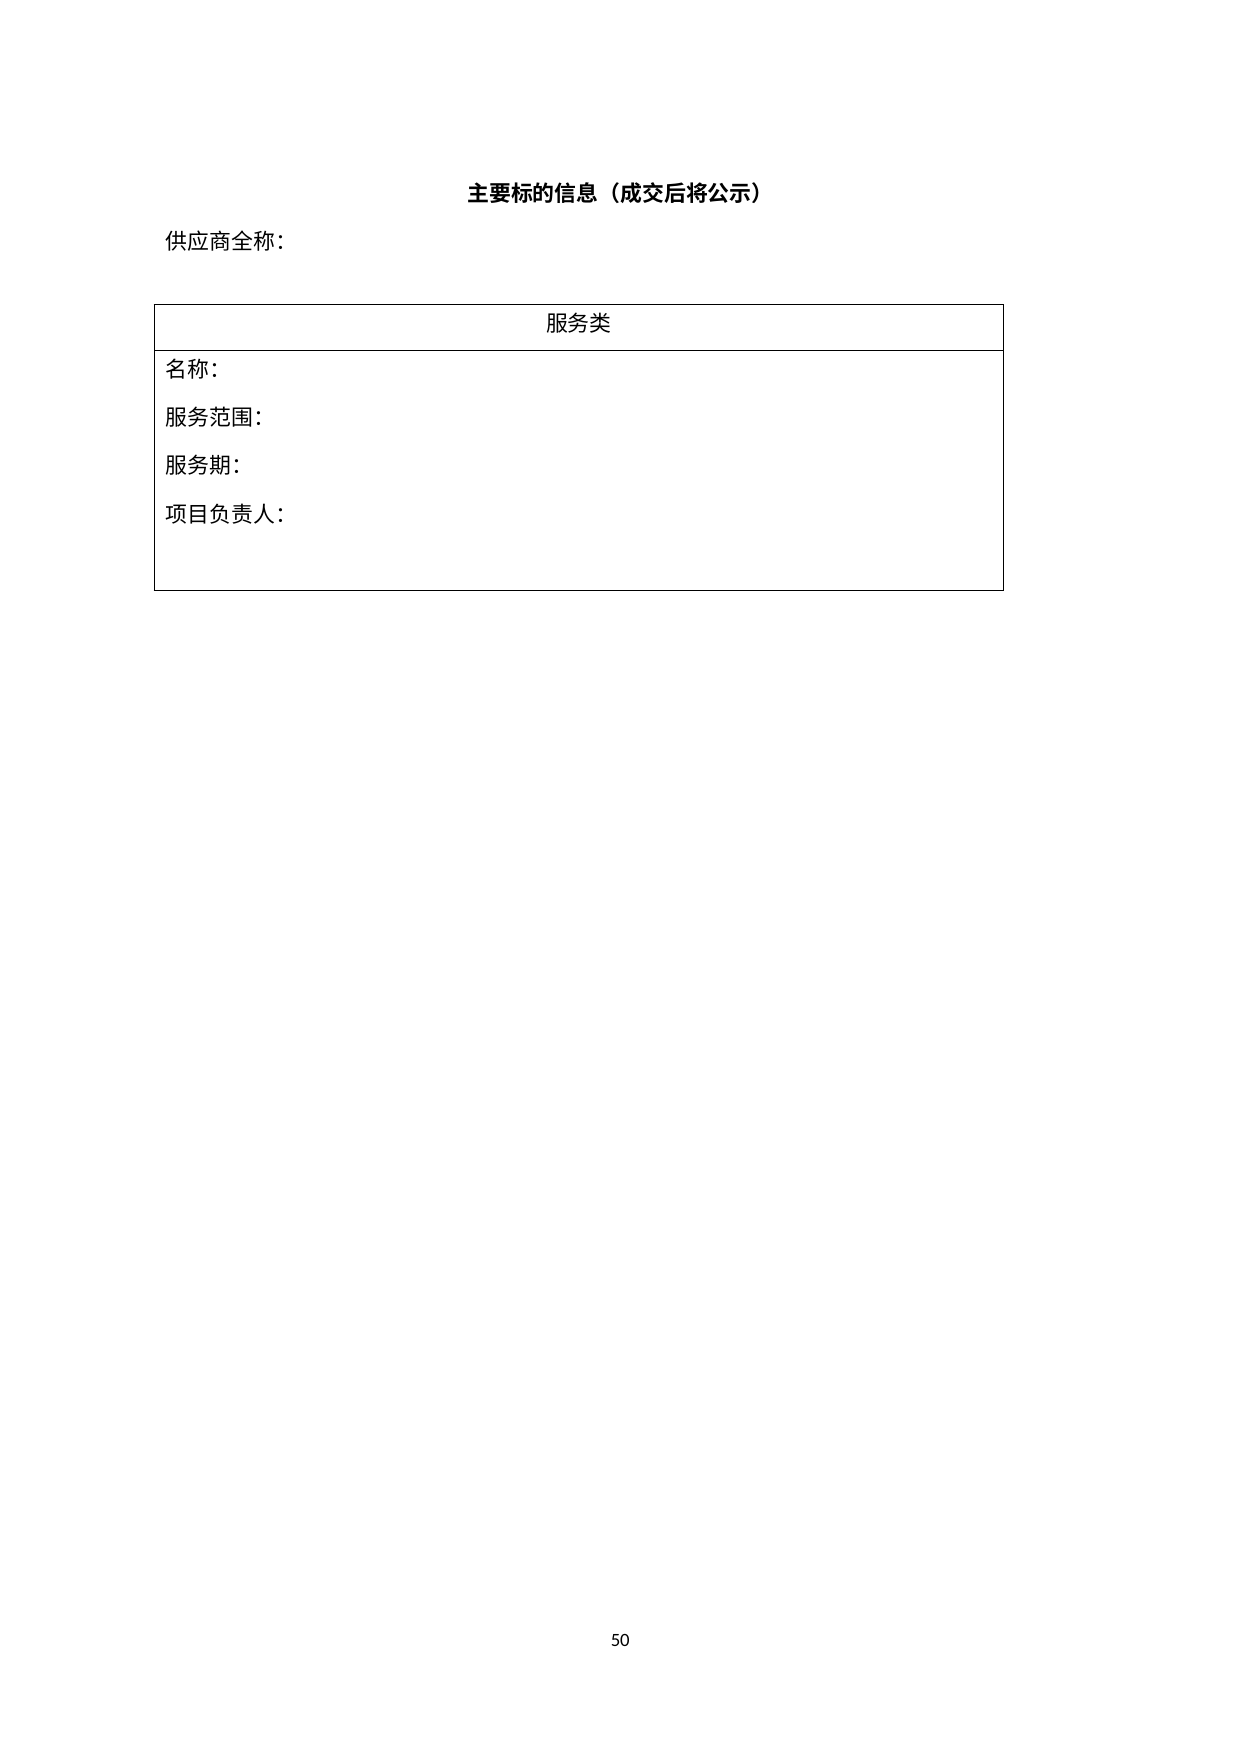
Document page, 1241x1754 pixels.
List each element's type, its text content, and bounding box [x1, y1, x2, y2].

text 主要标的信息（成交后将公示） [165, 175, 1075, 208]
table_header 服务类 [155, 305, 1003, 350]
text 供应商全称： [165, 223, 1075, 256]
table_cell 名称： 服务范围： 服务期： 项目负责人： [155, 351, 1003, 590]
